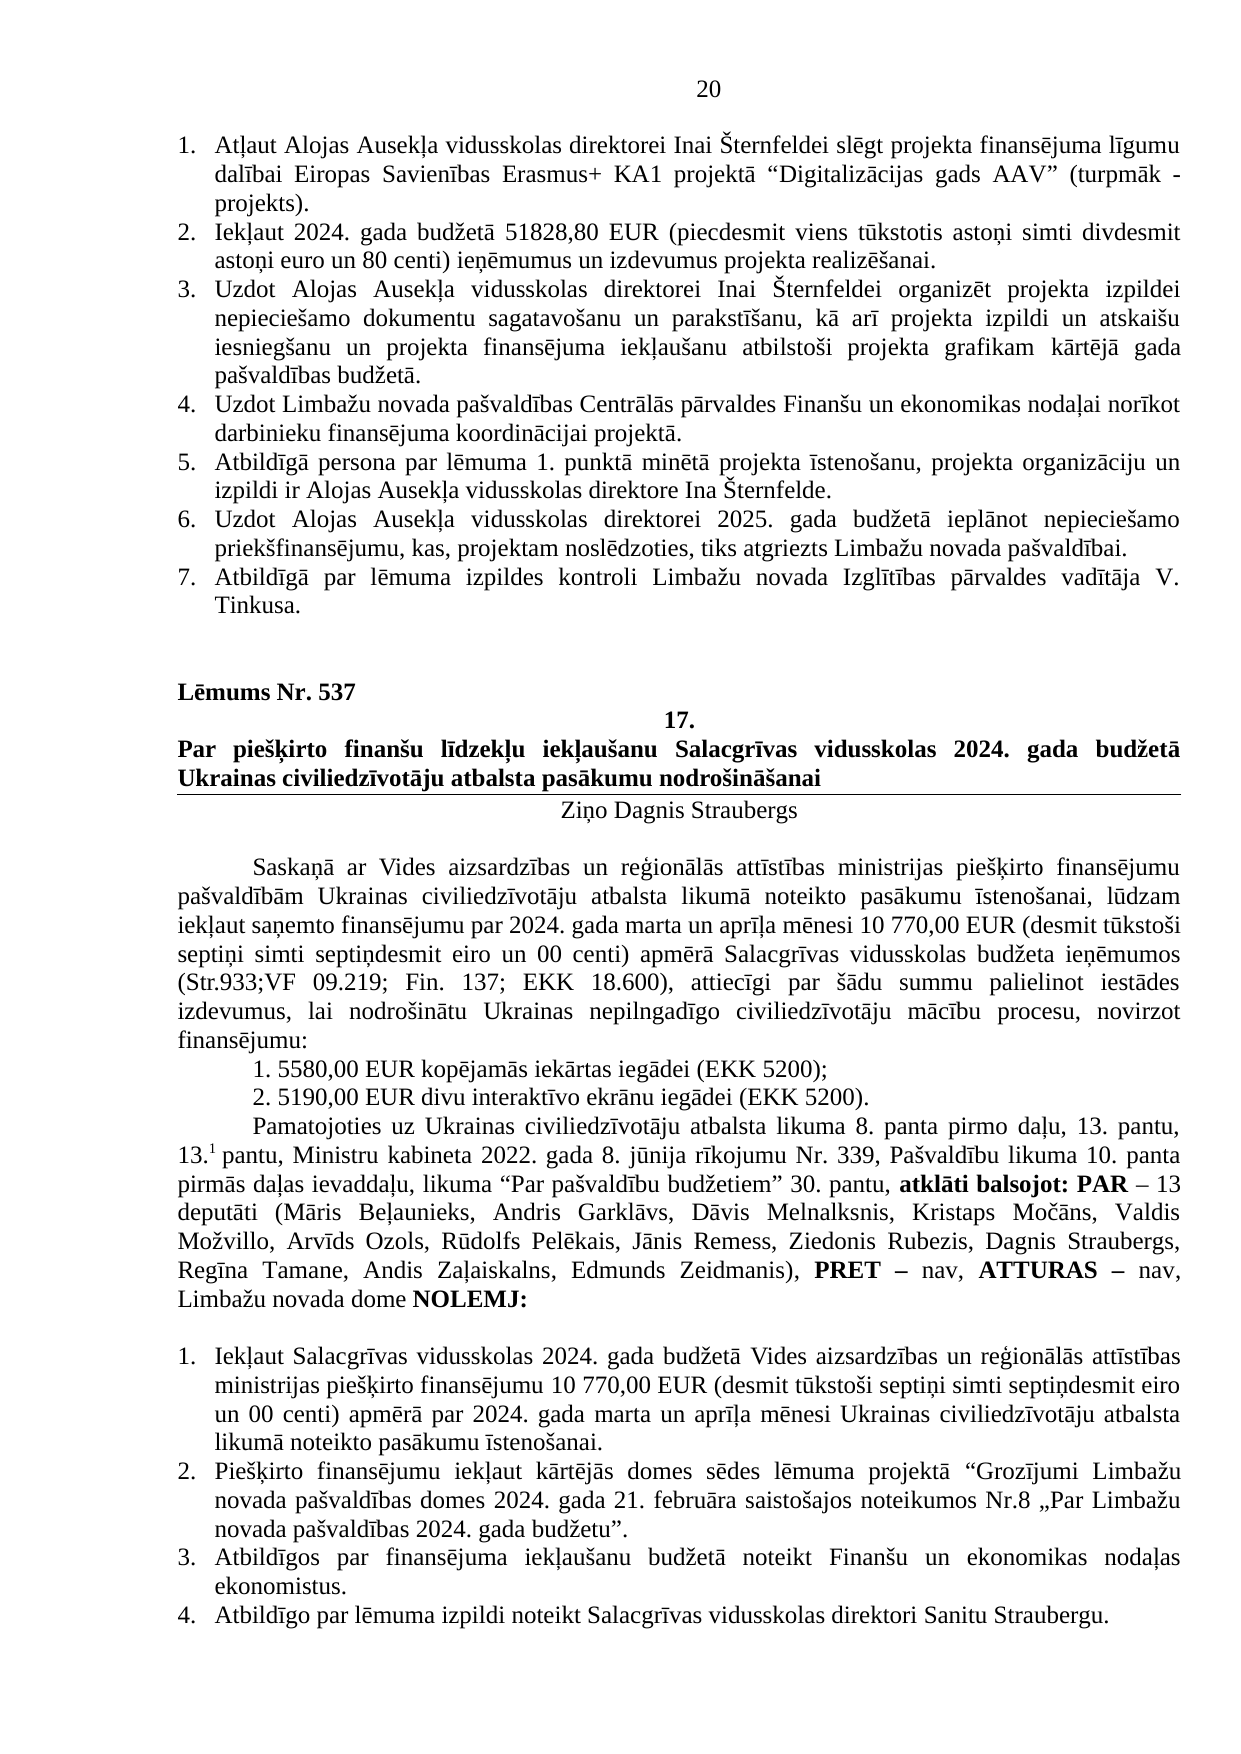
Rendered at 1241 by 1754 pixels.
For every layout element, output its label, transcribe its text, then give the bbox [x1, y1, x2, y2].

text Saskaņā ar Vides aizsardzības un reģionālās attīstības ministrijas piešķirto finansējumu pašvaldībām Ukrainas civiliedzīvotāju atbalsta likumā noteikto pasākumu īstenošanai, lūdzam iekļaut saņemto finansējumu par 2024. gada marta un aprīļa mēnesi 10 770,00 EUR (desmit tūkstoši septiņi simti septiņdesmit eiro un 00 centi) apmērā Salacgrīvas vidusskolas budžeta ieņēmumos (Str.933;VF 09.219; Fin. 137; EKK 18.600), attiecīgi par šādu summu palielinot iestādes izdevumus, lai nodrošinātu Ukrainas nepilngadīgo civiliedzīvotāju mācību procesu, novirzot finansējumu: [177, 852, 1181, 1054]
list Atbildīgā par lēmuma izpildes kontroli Limbažu novada Izglītības pārvaldes vadītāja V. Tinkusa. [177, 562, 1181, 619]
list Uzdot Alojas Ausekļa vidusskolas direktorei Inai Šternfeldei organizēt projekta izpildei nepieciešamo dokumentu sagatavošanu un parakstīšanu, kā arī projekta izpildi un atskaišu iesniegšanu un projekta finansējuma iekļaušanu atbilstoši projekta grafikam kārtējā gada pašvaldības budžetā. [177, 274, 1181, 389]
text 17. [177, 706, 1181, 734]
text 2. 5190,00 EUR divu interaktīvo ekrānu iegādei (EKK 5200). [177, 1082, 1181, 1111]
list Atbildīgo par lēmuma izpildi noteikt Salacgrīvas vidusskolas direktori Sanitu Straubergu. [177, 1600, 1181, 1629]
text 1. 5580,00 EUR kopējamās iekārtas iegādei (EKK 5200); [177, 1054, 1181, 1082]
list Iekļaut Salacgrīvas vidusskolas 2024. gada budžetā Vides aizsardzības un reģionālās attīstības ministrijas piešķirto finansējumu 10 770,00 EUR (desmit tūkstoši septiņi simti septiņdesmit eiro un 00 centi) apmērā par 2024. gada marta un aprīļa mēnesi Ukrainas civiliedzīvotāju atbalsta likumā noteikto pasākumu īstenošanai. [177, 1341, 1181, 1456]
list Piešķirto finansējumu iekļaut kārtējās domes sēdes lēmuma projektā “Grozījumi Limbažu novada pašvaldības domes 2024. gada 21. februāra saistošajos noteikumos Nr.8 „Par Limbažu novada pašvaldības 2024. gada budžetu”. [177, 1456, 1181, 1542]
list Uzdot Limbažu novada pašvaldības Centrālās pārvaldes Finanšu un ekonomikas nodaļai norīkot darbinieku finansējuma koordinācijai projektā. [177, 389, 1181, 447]
text Lēmums Nr. 537 [177, 677, 1181, 706]
text Ziņo Dagnis Straubergs [177, 795, 1181, 824]
text Par piešķirto finanšu līdzekļu iekļaušanu Salacgrīvas vidusskolas 2024. gada budžetā Ukrainas civiliedzīvotāju atbalsta pasākumu nodrošināšanai [177, 734, 1181, 794]
list Uzdot Alojas Ausekļa vidusskolas direktorei 2025. gada budžetā ieplānot nepieciešamo priekšfinansējumu, kas, projektam noslēdzoties, tiks atgriezts Limbažu novada pašvaldībai. [177, 504, 1181, 562]
list Atbildīgā persona par lēmuma 1. punktā minētā projekta īstenošanu, projekta organizāciju un izpildi ir Alojas Ausekļa vidusskolas direktore Ina Šternfelde. [177, 447, 1181, 504]
list Atbildīgos par finansējuma iekļaušanu budžetā noteikt Finanšu un ekonomikas nodaļas ekonomistus. [177, 1542, 1181, 1600]
list Iekļaut 2024. gada budžetā 51828,80 EUR (piecdesmit viens tūkstotis astoņi simti divdesmit astoņi euro un 80 centi) ieņēmumus un izdevumus projekta realizēšanai. [177, 217, 1181, 274]
list Atļaut Alojas Ausekļa vidusskolas direktorei Inai Šternfeldei slēgt projekta finansējuma līgumu dalībai Eiropas Savienības Erasmus+ KA1 projektā “Digitalizācijas gads AAV” (turpmāk - projekts). [177, 131, 1181, 217]
text Pamatojoties uz Ukrainas civiliedzīvotāju atbalsta likuma 8. panta pirmo daļu, 13. pantu, 13.1 pantu, Ministru kabineta 2022. gada 8. jūnija rīkojumu Nr. 339, Pašvaldību likuma 10. panta pirmās daļas ievaddaļu, likuma “Par pašvaldību budžetiem” 30. pantu, atklāti balsojot: PAR – 13 deputāti (Māris Beļaunieks, Andris Garklāvs, Dāvis Melnalksnis, Kristaps Močāns, Valdis Možvillo, Arvīds Ozols, Rūdolfs Pelēkais, Jānis Remess, Ziedonis Rubezis, Dagnis Straubergs, Regīna Tamane, Andis Zaļaiskalns, Edmunds Zeidmanis), PRET – nav, ATTURAS – nav, Limbažu novada dome NOLEMJ: [177, 1111, 1181, 1312]
